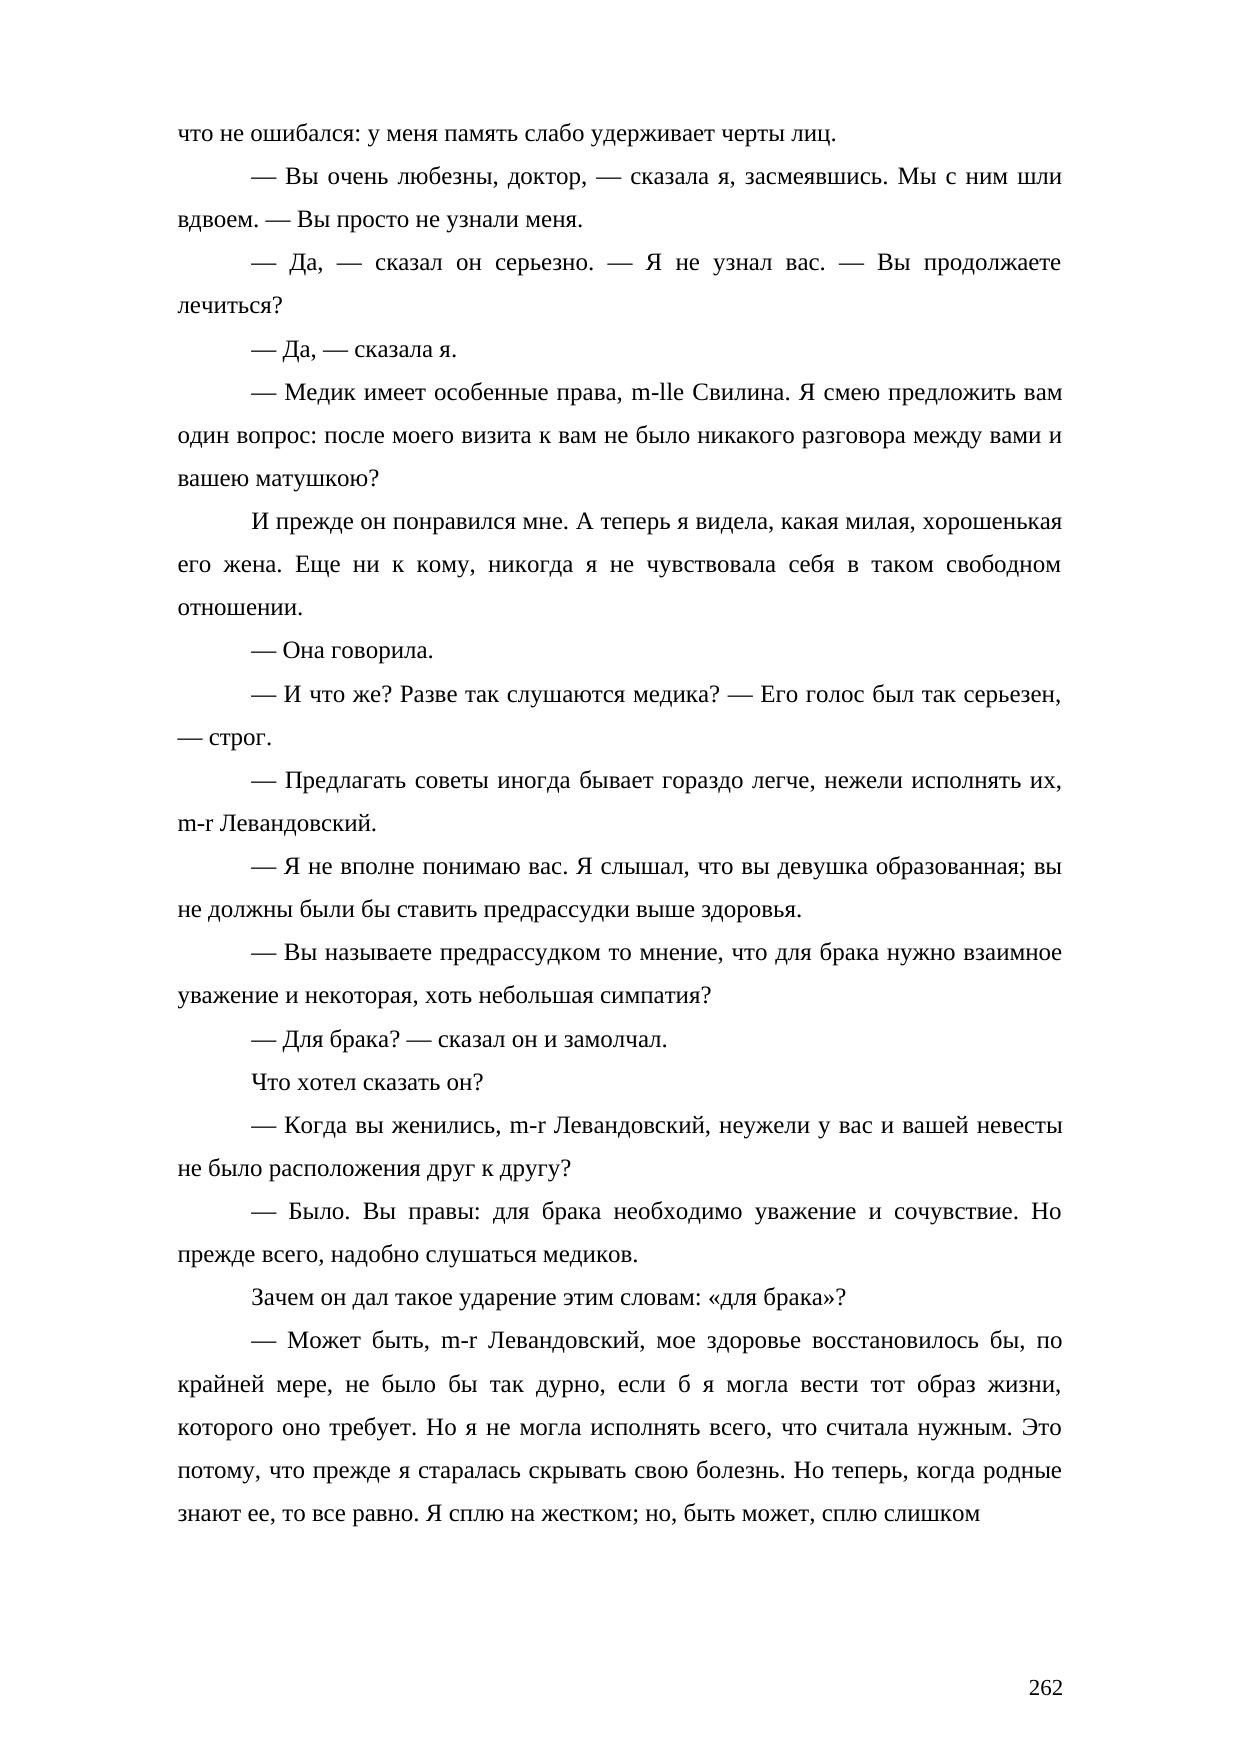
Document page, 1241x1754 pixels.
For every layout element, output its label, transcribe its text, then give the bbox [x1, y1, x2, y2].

text — Она говорила. [177, 636, 1063, 664]
text — И что же? Разве так слушаются медика? — Его голос был так серьезен, — строг. [177, 679, 1063, 751]
text — Может быть, m-r Левандовский, мое здоровье восстановилось бы, по крайней мере, не было бы так дурно, если б я могла вести тот образ жизни, которого оно требует. Но я не могла исполнять всего, что считала нужным. Это потому, что прежде я старалась скрывать свою болезнь. Но теперь, когда родные знают ее, то все равно. Я сплю на жестком; но, быть может, сплю слишком [177, 1326, 1063, 1527]
text — Вы называете предрассудком то мнение, что для брака нужно взаимное уважение и некоторая, хоть небольшая симпатия? [177, 937, 1063, 1009]
text что не ошибался: у меня память слабо удерживает черты лиц. [177, 118, 1063, 147]
text Зачем он дал такое ударение этим словам: «для брака»? [177, 1282, 1063, 1311]
text — Да, — сказала я. [177, 334, 1063, 362]
text — Предлагать советы иногда бывает гораздо легче, нежели исполнять их, m-r Левандовский. [177, 765, 1063, 837]
text — Когда вы женились, m-r Левандовский, неужели у вас и вашей невесты не было расположения друг к другу? [177, 1110, 1063, 1182]
text — Для брака? — сказал он и замолчал. [177, 1024, 1063, 1052]
text — Я не вполне понимаю вас. Я слышал, что вы девушка образованная; вы не должны были бы ставить предрассудки выше здоровья. [177, 851, 1063, 923]
text — Да, — сказал он серьезно. — Я не узнал вас. — Вы продолжаете лечиться? [177, 247, 1063, 319]
text И прежде он понравился мне. А теперь я видела, какая милая, хорошенькая его жена. Еще ни к кому, никогда я не чувствовала себя в таком свободном отношении. [177, 506, 1063, 621]
text — Было. Вы правы: для брака необходимо уважение и сочувствие. Но прежде всего, надобно слушаться медиков. [177, 1196, 1063, 1268]
text — Медик имеет особенные права, m-lle Свилина. Я смею предложить вам один вопрос: после моего визита к вам не было никакого разговора между вами и вашею матушкою? [177, 377, 1063, 492]
text — Вы очень любезны, доктор, — сказала я, засмеявшись. Мы с ним шли вдвоем. — Вы просто не узнали меня. [177, 161, 1063, 233]
text Что хотел сказать он? [177, 1067, 1063, 1096]
